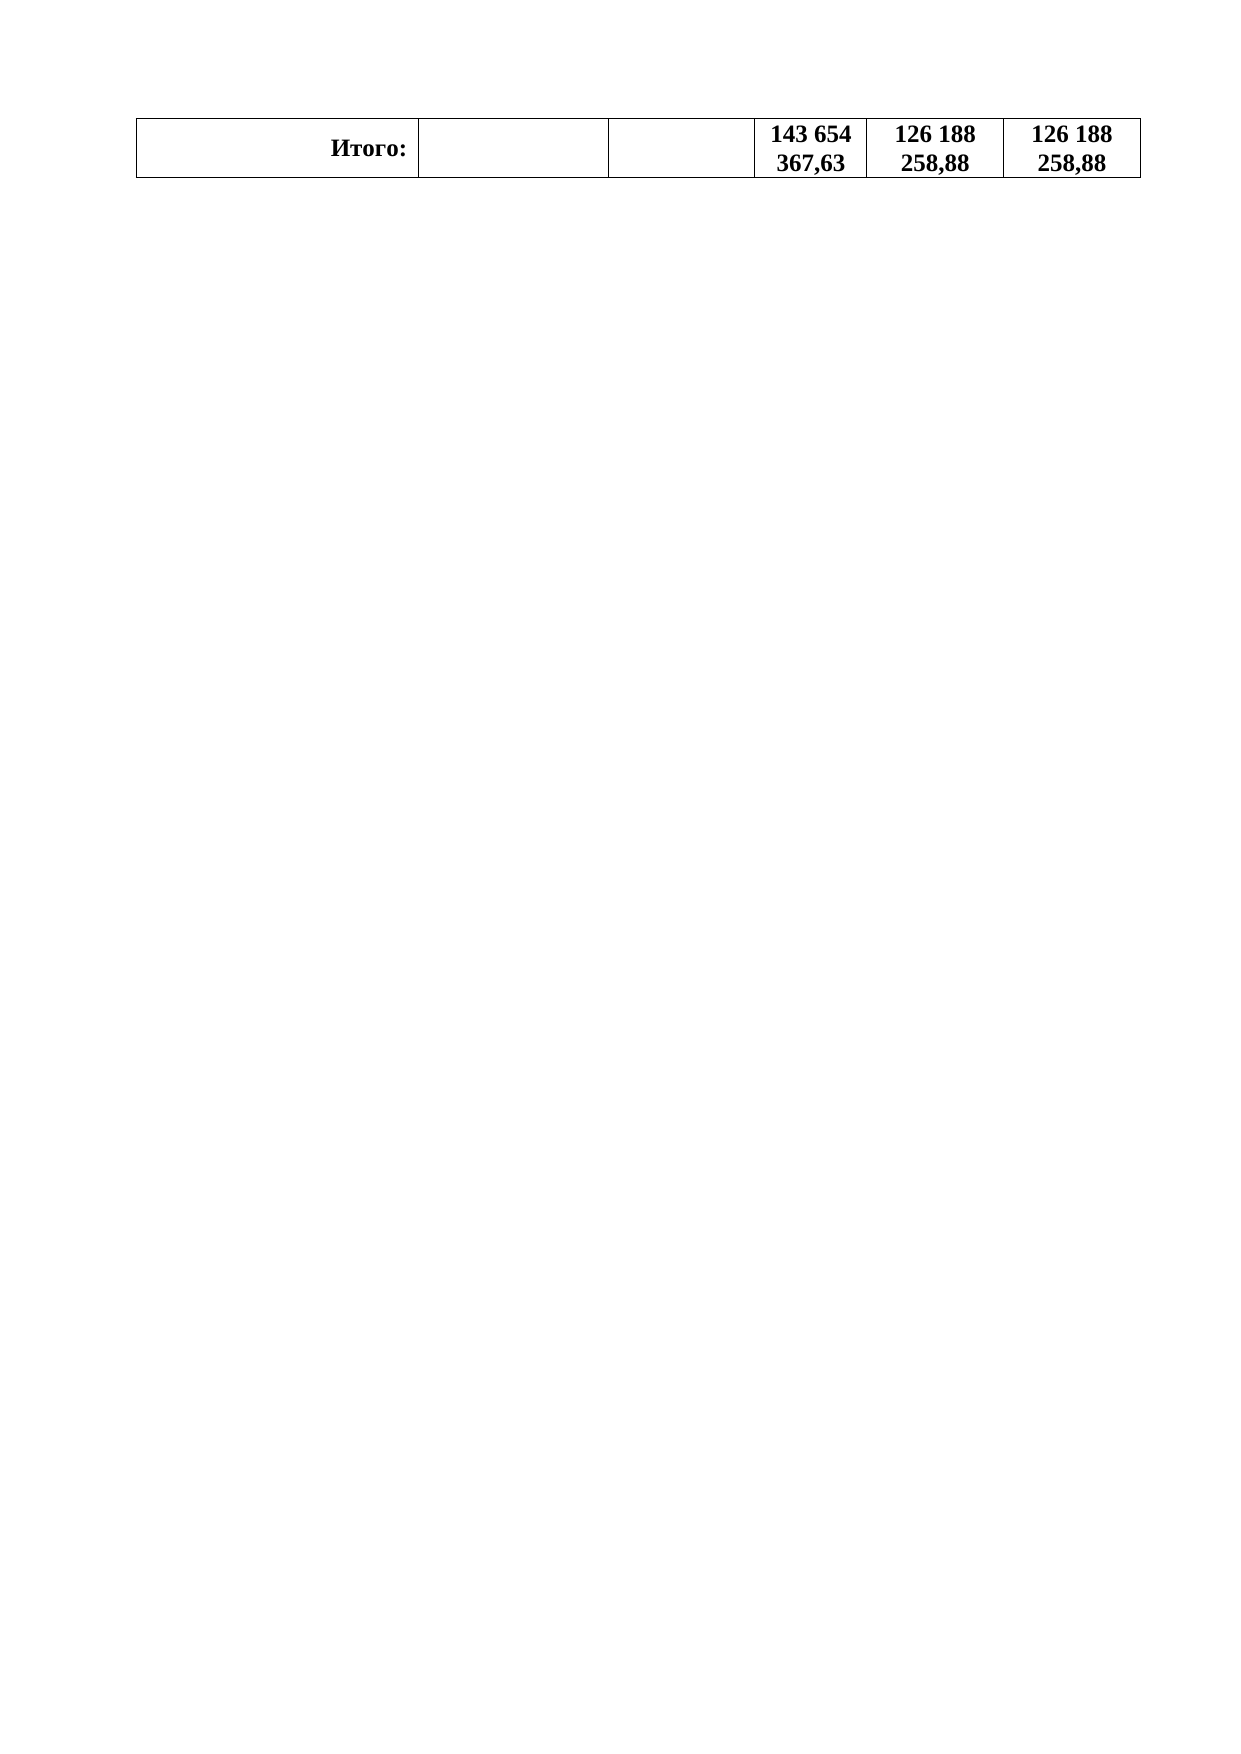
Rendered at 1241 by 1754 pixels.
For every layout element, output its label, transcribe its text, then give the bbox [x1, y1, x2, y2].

table_cell 126 188 258,88 [867, 119, 1003, 177]
table_cell Итого: [137, 119, 418, 177]
table_cell [419, 119, 608, 177]
table_cell 143 654 367,63 [755, 119, 866, 177]
table_cell [609, 119, 754, 177]
table_cell 126 188 258,88 [1004, 119, 1140, 177]
